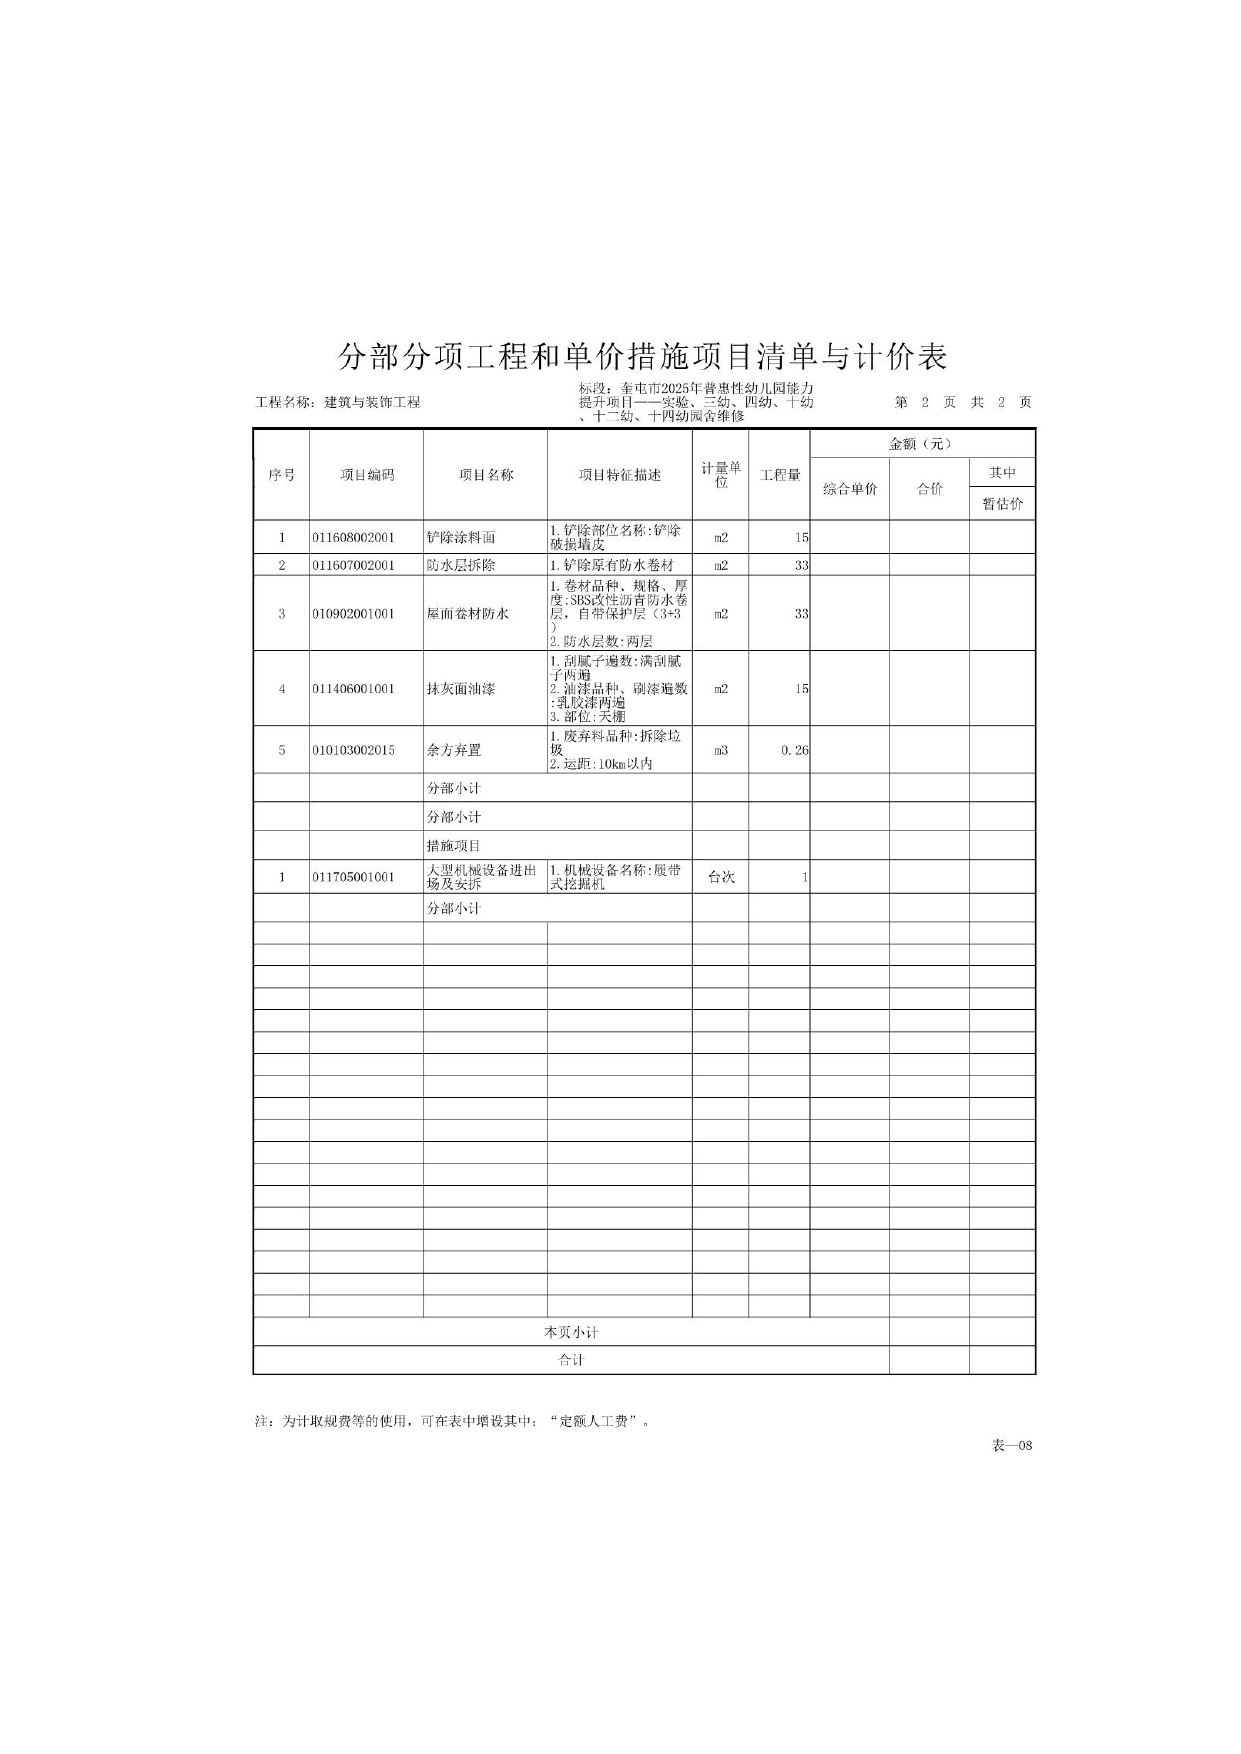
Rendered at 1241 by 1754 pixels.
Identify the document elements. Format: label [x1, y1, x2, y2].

picture [186, 232, 1107, 1533]
